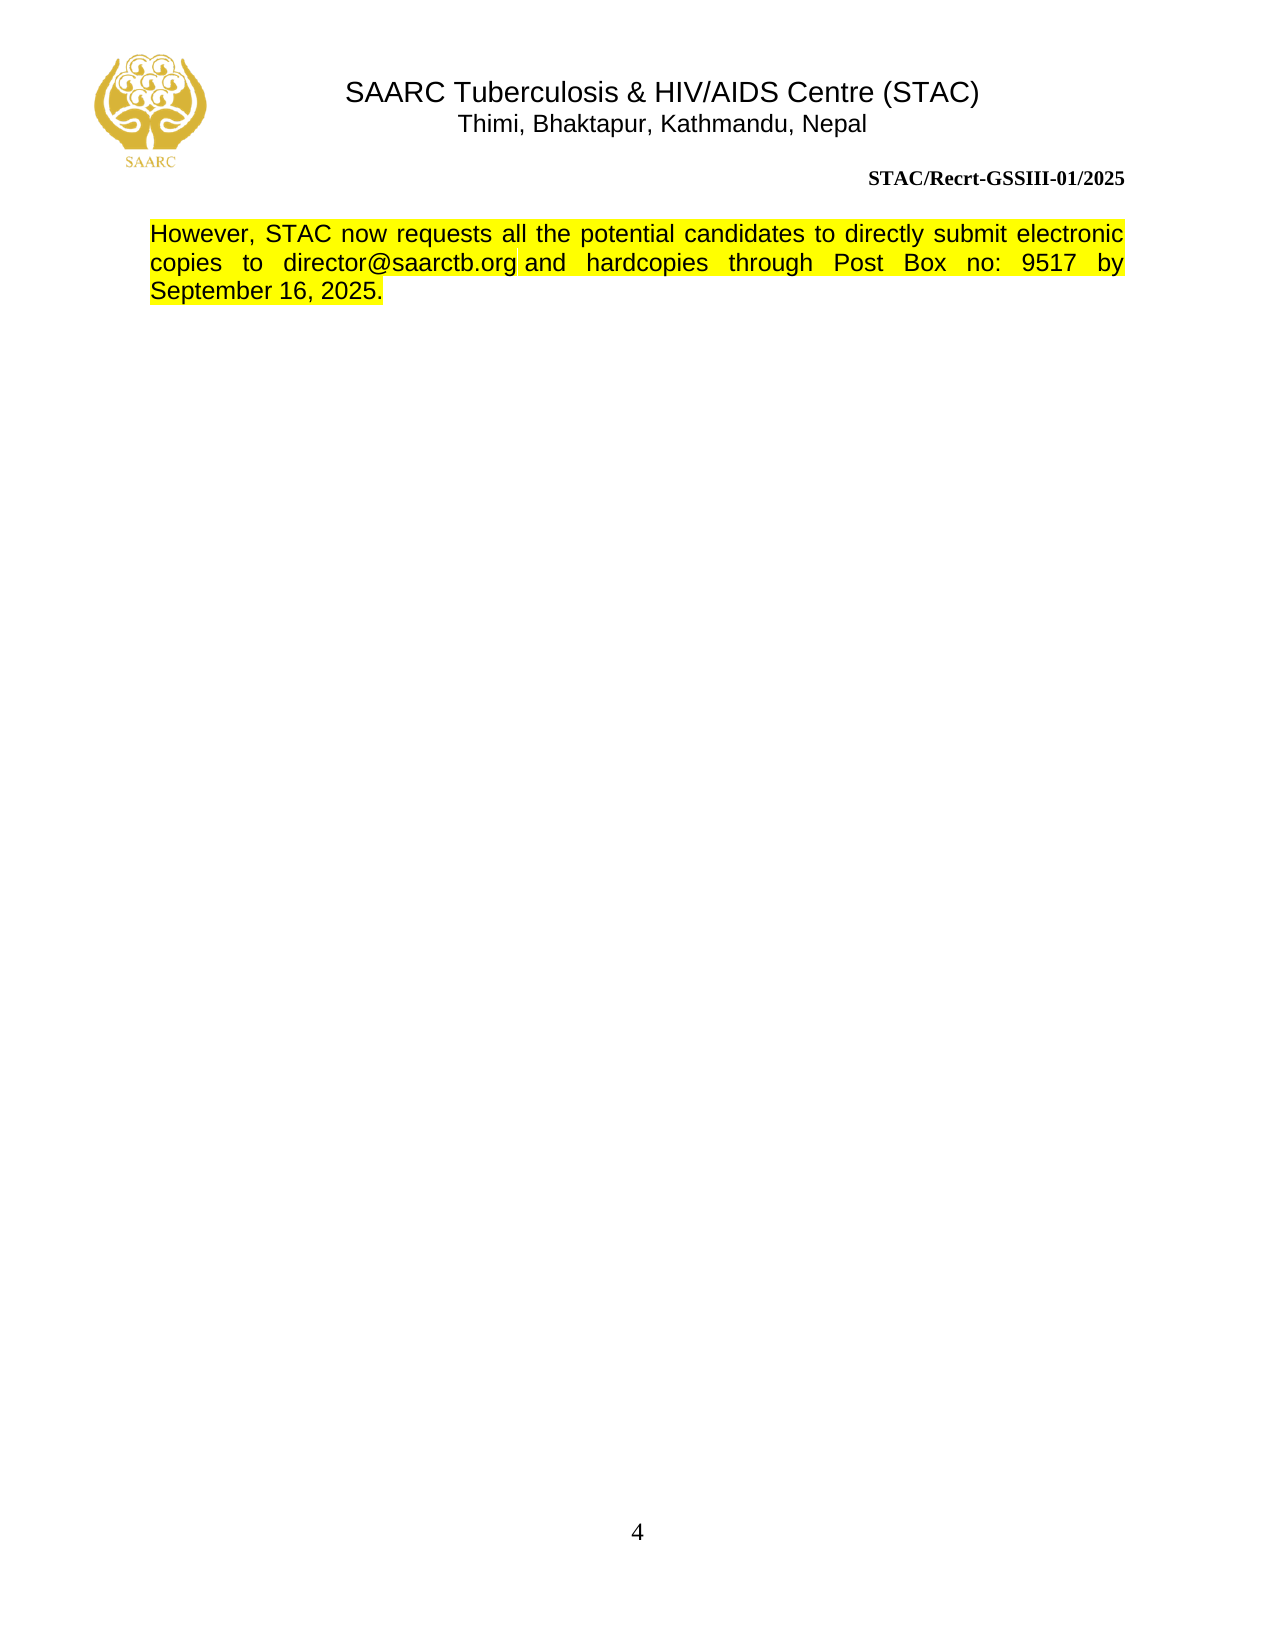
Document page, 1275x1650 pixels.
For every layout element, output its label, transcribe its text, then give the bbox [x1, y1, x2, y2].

picture [92, 51, 208, 168]
text However, STAC now requests all the potential candidates to directly submit electronic copies to director@saarctb.org and hardcopies through Post Box no: 9517 by September 16, 2025. [383, 248, 1125, 305]
